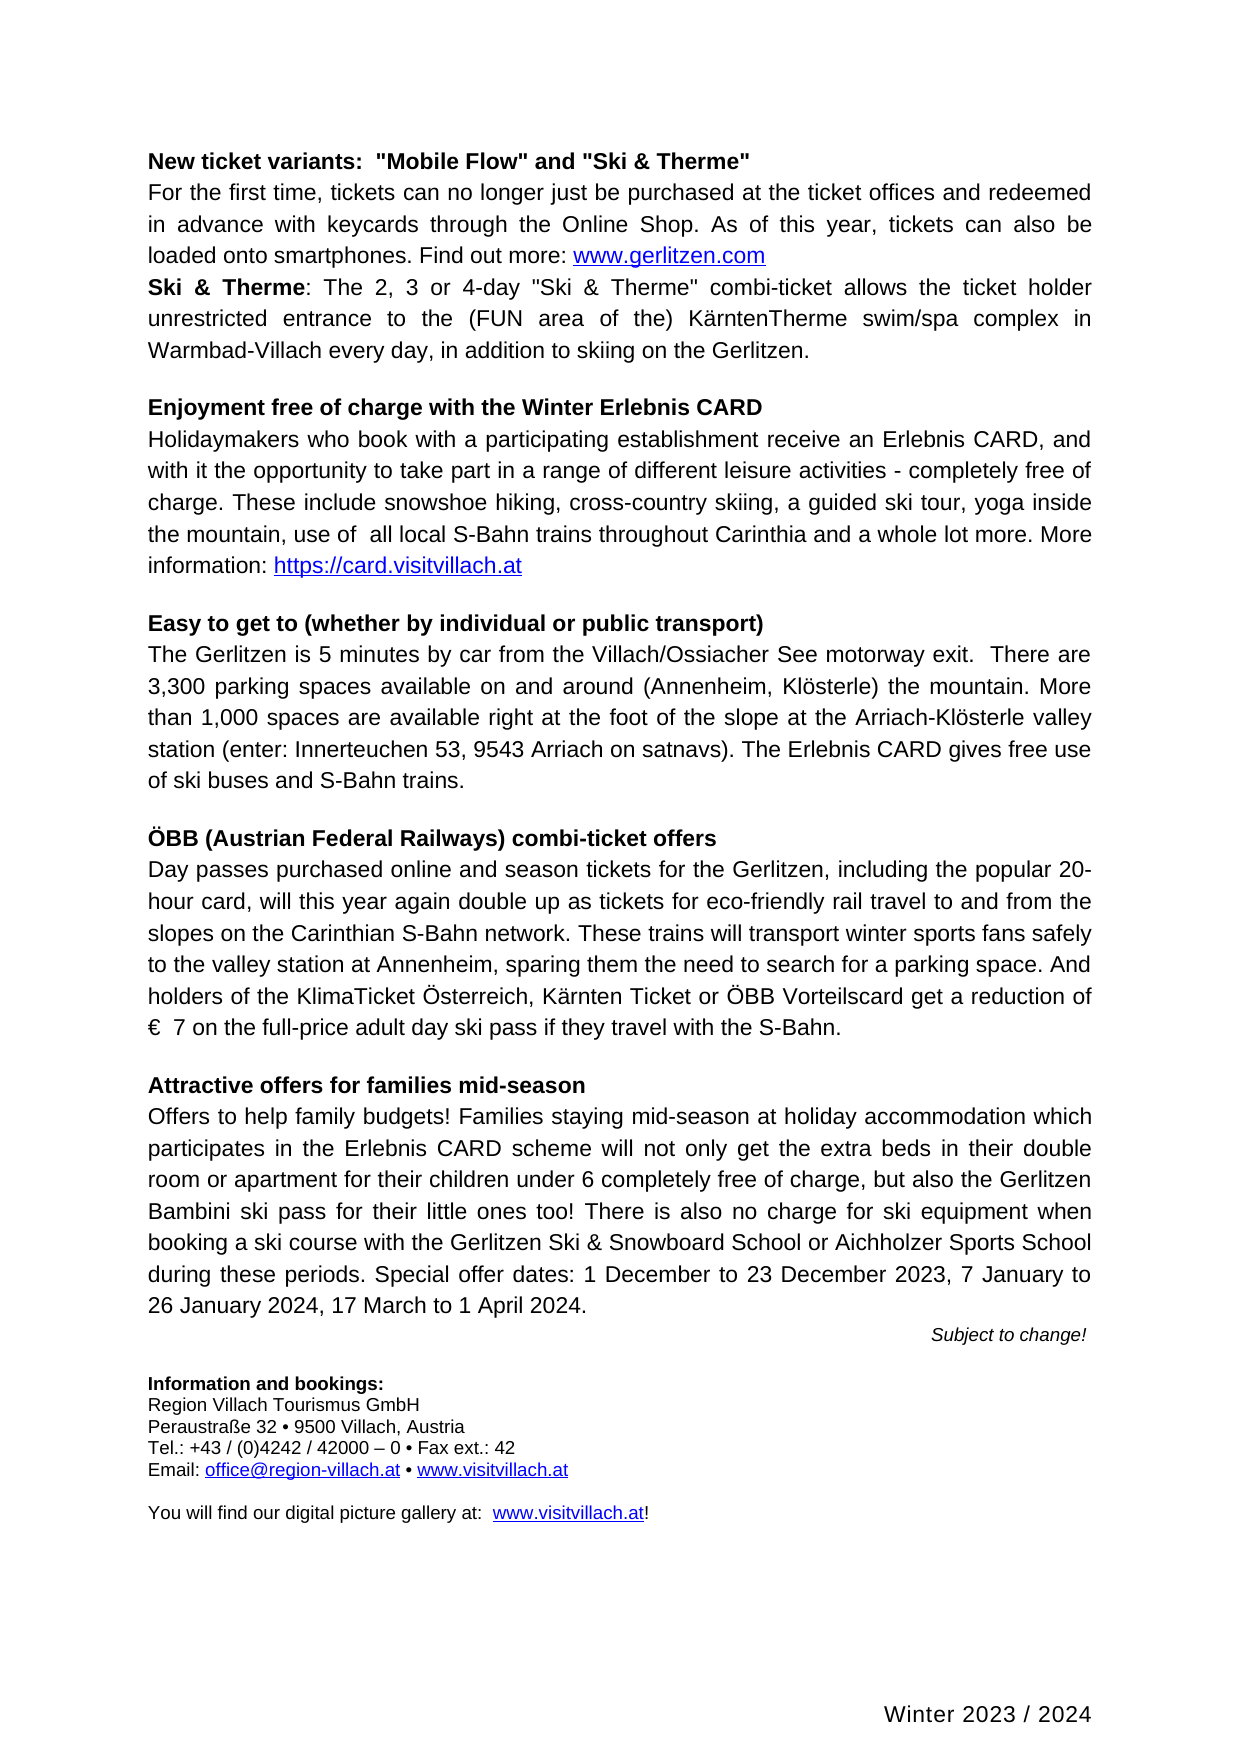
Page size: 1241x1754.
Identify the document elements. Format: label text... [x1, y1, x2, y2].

text Day passes purchased online and season tickets for the Gerlitzen, including the popular 20-hour card, will this year again double up as tickets for eco-friendly rail travel to and from the slopes on the Carinthian S-Bahn network. These trains will transport winter sports fans safely to the valley station at Annenheim, sparing them the need to search for a parking space. And holders of the KlimaTicket Österreich, Kärnten Ticket or ÖBB Vorteilscard get a reduction of € 7 on the full-price adult day ski pass if they travel with the S-Bahn. [148, 856, 1093, 1041]
text Tel.: +43 / (0)4242 / 42000 – 0 • Fax ext.: 42 [148, 1437, 1033, 1459]
text Information and bookings: [148, 1372, 1033, 1394]
text Ski & Therme: The 2, 3 or 4-day "Ski & Therme" combi-ticket allows the ticket holder unrestricted entrance to the (FUN area of the) KärntenTherme swim/spa complex in Warmbad-Villach every day, in addition to skiing on the Gerlitzen. [148, 274, 1093, 363]
text New ticket variants: "Mobile Flow" and "Ski & Therme" [148, 148, 1093, 174]
text Offers to help family budgets! Families staying mid-season at holiday accommodation which participates in the Erlebnis CARD scheme will not only get the extra beds in their double room or apartment for their children under 6 completely free of charge, but also the Gerlitzen Bambini ski pass for their little ones too! There is also no charge for ski equipment when booking a ski course with the Gerlitzen Ski & Snowboard School or Aichholzer Sports School during these periods. Special offer dates: 1 December to 23 December 2023, 7 January to 26 January 2024, 17 March to 1 April 2024. [148, 1103, 1093, 1319]
text Peraustraße 32 • 9500 Villach, Austria [148, 1416, 1033, 1437]
text ÖBB (Austrian Federal Railways) combi-ticket offers [148, 825, 1093, 851]
text The Gerlitzen is 5 minutes by car from the Villach/Ossiacher See motorway exit. There are 3,300 parking spaces available on and around (Annenheim, Klösterle) the mountain. More than 1,000 spaces are available right at the foot of the slope at the Arriach-Klösterle valley station (enter: Innerteuchen 53, 9543 Arriach on satnavs). The Erlebnis CARD gives free use of ski buses and S-Bahn trains. [148, 641, 1093, 794]
text Region Villach Tourismus GmbH [148, 1394, 1033, 1416]
text Subject to change! [738, 1324, 1093, 1346]
text Attractive offers for families mid-season [148, 1072, 1093, 1098]
text Easy to get to (whether by individual or public transport) [148, 609, 1093, 636]
text Holidaymakers who book with a participating establishment receive an Erlebnis CARD, and with it the opportunity to take part in a range of different leisure activities - completely free of charge. These include snowshoe hiking, cross-country skiing, a guided ski tour, yoga inside the mountain, use of all local S-Bahn trains throughout Carinthia and a whole lot more. More information: https://card.visitvillach.at [148, 426, 1093, 578]
text Enjoyment free of charge with the Winter Erlebnis CARD [148, 394, 1093, 421]
text Email: office@region-villach.at • www.visitvillach.at [148, 1459, 1033, 1480]
text You will find our digital picture gallery at: www.visitvillach.at! [148, 1502, 1033, 1523]
text For the first time, tickets can no longer just be purchased at the ticket offices and redeemed in advance with keycards through the Online Shop. As of this year, tickets can also be loaded onto smartphones. Find out more: www.gerlitzen.com [148, 179, 1093, 269]
